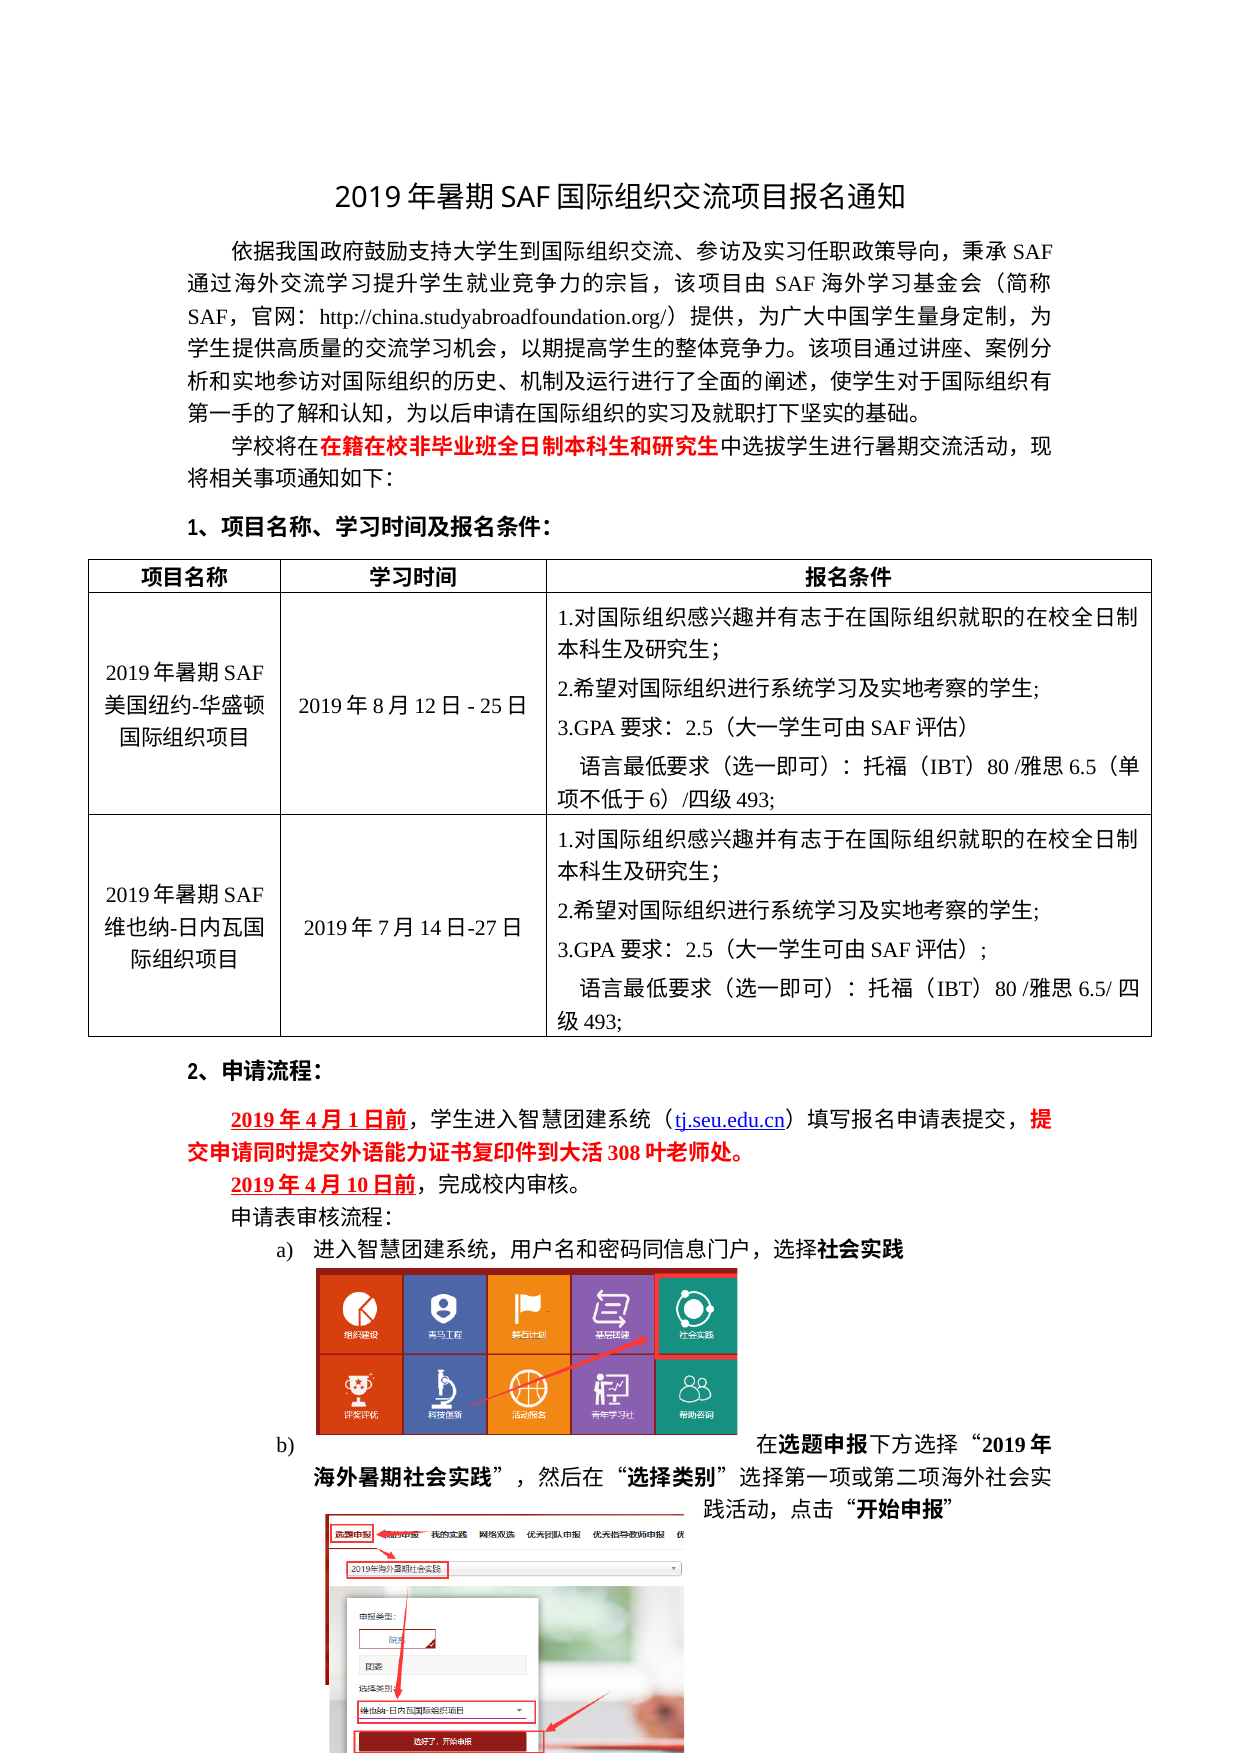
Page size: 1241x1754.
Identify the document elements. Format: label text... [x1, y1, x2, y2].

table_cell 1.对国际组织感兴趣并有志于在国际组织就职的在校全日制本科生及研究生； 2.希望对国际组织进行系统学习及实地考察的学生; 3.GPA要求：2.5（大一学生可由SAF评估） 语言最低要求（选一即可）：托福（IBT）80 /雅思6.5（单项不低于6）/四级493; [547, 593, 1151, 814]
text 依据我国政府鼓励支持大学生到国际组织交流、参访及实习任职政策导向，秉承SAF通过海外交流学习提升学生就业竞争力的宗旨，该项目由SAF海外学习基金会（简称SAF，官网：http://china.studyabroadfoundation.org/）提供，为广大中国学生量身定制，为学生提供高质量的交流学习机会，以期提高学生的整体竞争力。该项目通过讲座、案例分析和实地参访对国际组织的历史、机制及运行进行了全面的阐述，使学生对于国际组织有第一手的了解和认知，为以后申请在国际组织的实习及就职打下坚实的基础。 [187, 233, 1053, 428]
table_header 报名条件 [547, 560, 1151, 592]
list 进入智慧团建系统，用户名和密码同信息门户，选择社会实践 [276, 1232, 1053, 1264]
picture [315, 1268, 737, 1435]
table_cell 2019年7月14日-27日 [281, 815, 546, 1036]
table_cell 1.对国际组织感兴趣并有志于在国际组织就职的在校全日制本科生及研究生； 2.希望对国际组织进行系统学习及实地考察的学生; 3.GPA要求：2.5（大一学生可由SAF评估）; 语言最低要求（选一即可）：托福（IBT）80 /雅思6.5/ 四级493; [547, 815, 1151, 1036]
text 2019年暑期SAF国际组织交流项目报名通知 [187, 162, 1053, 227]
list 在选题申报下方选择“2019年海外暑期社会实践”，然后在“选择类别”选择第一项或第二项海外社会实践活动，点击“开始申报” [276, 1427, 1053, 1524]
list 2、申请流程： [187, 1037, 1053, 1102]
table_header 学习时间 [281, 560, 546, 592]
table_header 项目名称 [89, 560, 280, 592]
text 2019年4月1日前，学生进入智慧团建系统（tj.seu.edu.cn）填写报名申请表提交，提交申请同时提交外语能力证书复印件到大活308叶老师处。 [187, 1102, 1053, 1167]
picture [324, 1514, 684, 1753]
text 申请表审核流程： [187, 1199, 1053, 1232]
table_cell 2019年暑期SAF维也纳-日内瓦国际组织项目 [89, 815, 280, 1036]
text 学校将在在籍在校非毕业班全日制本科生和研究生中选拔学生进行暑期交流活动，现将相关事项通知如下： 1、项目名称、学习时间及报名条件： [187, 428, 1053, 558]
text 2019年4月10日前，完成校内审核。 [187, 1167, 1053, 1199]
table_cell 2019年暑期SAF美国纽约-华盛顿国际组织项目 [89, 593, 280, 814]
table_cell 2019年8月12日 - 25日 [281, 593, 546, 814]
